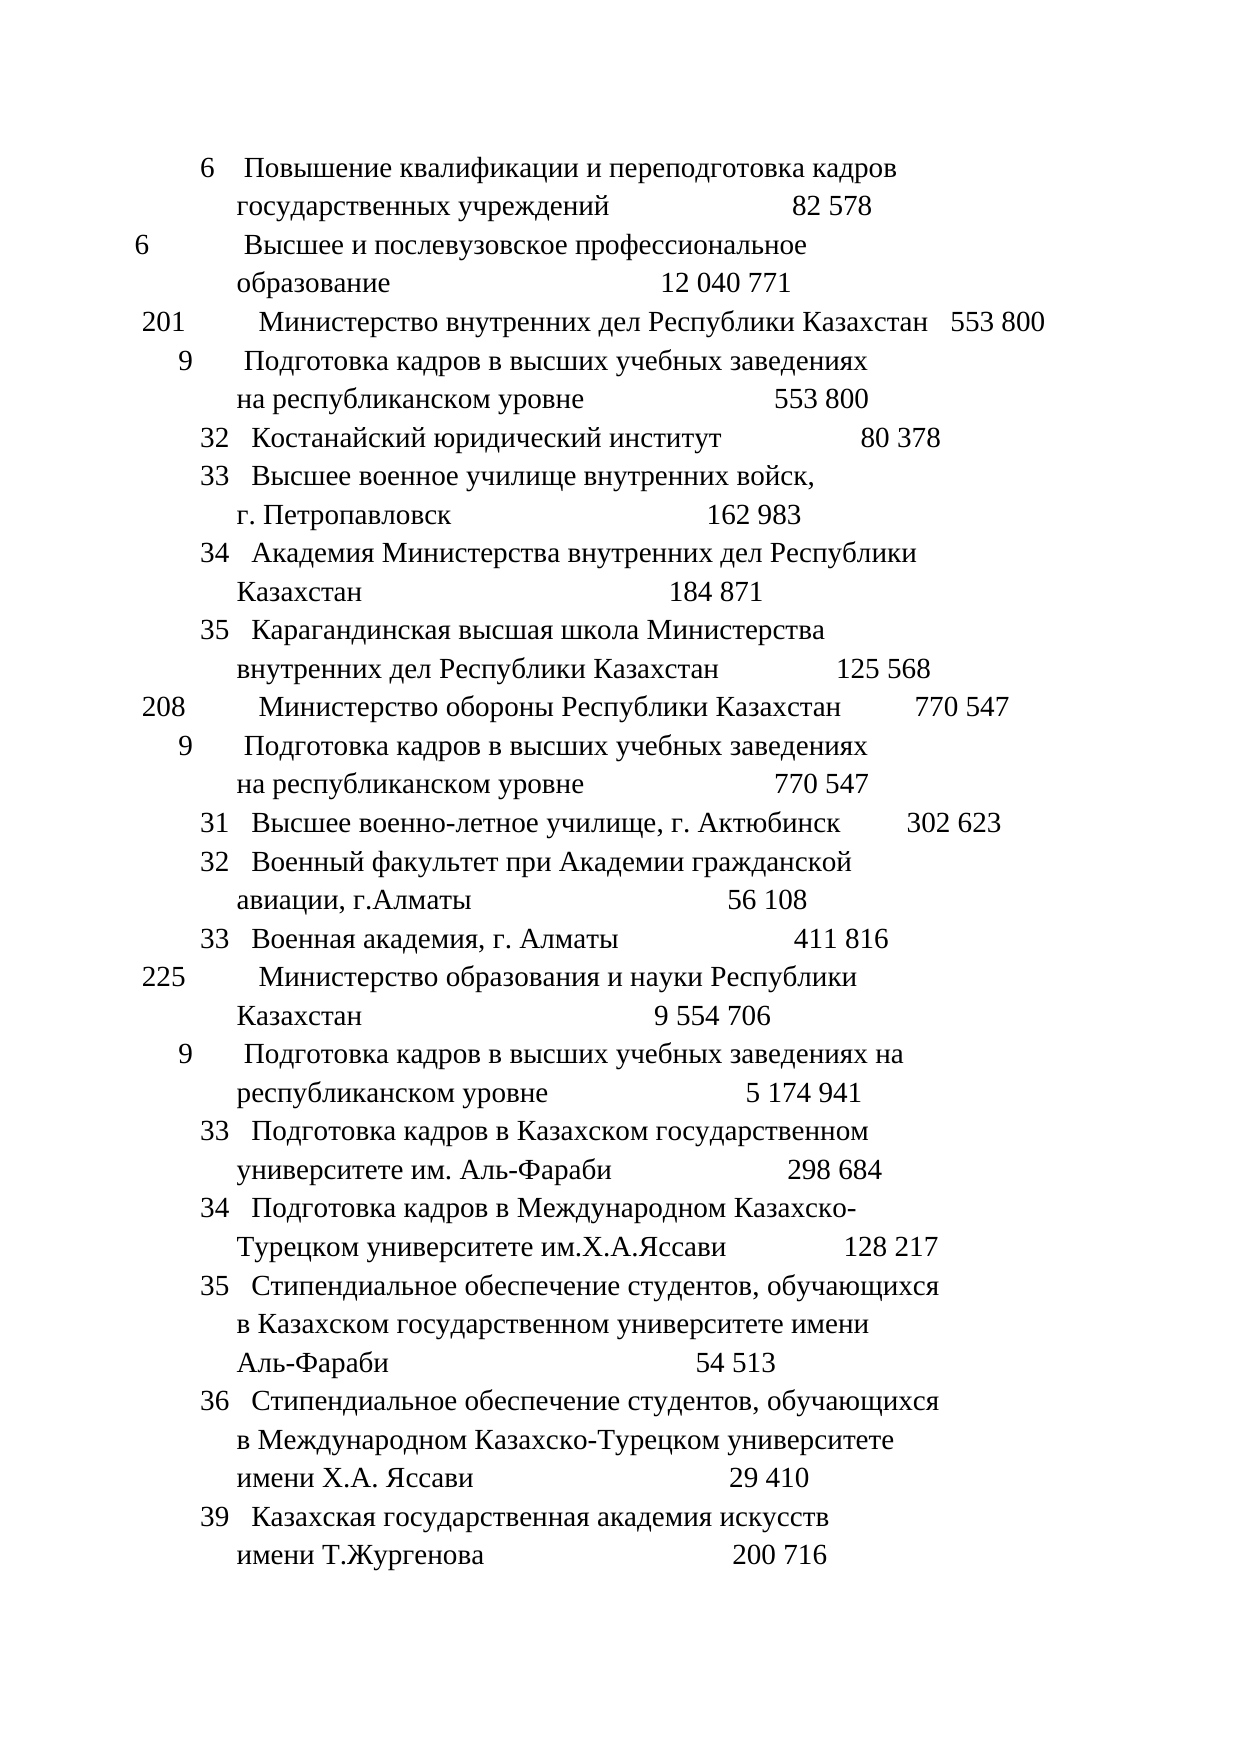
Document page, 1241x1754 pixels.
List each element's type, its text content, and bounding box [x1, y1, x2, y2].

text Аль-Фараби 54 513 [112, 1345, 1128, 1378]
text 9 Подготовка кадров в высших учебных заведениях [112, 343, 1128, 376]
text на республиканском уровне 553 800 [112, 381, 1128, 415]
text 35 Карагандинская высшая школа Министерства [112, 612, 1128, 646]
text Турецком университете им.Х.А.Яссави 128 217 [112, 1229, 1128, 1263]
text республиканском уровне 5 174 941 [112, 1075, 1128, 1108]
text Казахстан 184 871 [112, 574, 1128, 607]
text 225 Министерство образования и науки Республики [112, 959, 1128, 993]
text 6 Повышение квалификации и переподготовка кадров [112, 150, 1128, 183]
text имени Т.Жургенова 200 716 [112, 1537, 1128, 1571]
text университете им. Аль-Фараби 298 684 [112, 1152, 1128, 1186]
text 36 Стипендиальное обеспечение студентов, обучающихся [112, 1383, 1128, 1417]
text 33 Военная академия, г. Алматы 411 816 [112, 921, 1128, 954]
text образование 12 040 771 [112, 266, 1128, 299]
text 9 Подготовка кадров в высших учебных заведениях [112, 728, 1128, 762]
text 33 Высшее военное училище внутренних войск, [112, 458, 1128, 492]
text авиации, г.Алматы 56 108 [112, 882, 1128, 916]
text 35 Стипендиальное обеспечение студентов, обучающихся [112, 1268, 1128, 1301]
text 208 Министерство обороны Республики Казахстан 770 547 [112, 689, 1128, 723]
text 9 Подготовка кадров в высших учебных заведениях на [112, 1036, 1128, 1070]
text 39 Казахская государственная академия искусств [112, 1499, 1128, 1532]
text внутренних дел Республики Казахстан 125 568 [112, 651, 1128, 684]
text на республиканском уровне 770 547 [112, 767, 1128, 800]
text 32 Костанайский юридический институт 80 378 [112, 420, 1128, 453]
text г. Петропавловск 162 983 [112, 497, 1128, 530]
text в Казахском государственном университете имени [112, 1306, 1128, 1340]
text 33 Подготовка кадров в Казахском государственном [112, 1113, 1128, 1147]
text 32 Военный факультет при Академии гражданской [112, 844, 1128, 877]
text 34 Академия Министерства внутренних дел Республики [112, 535, 1128, 569]
text 34 Подготовка кадров в Международном Казахско- [112, 1191, 1128, 1224]
text 201 Министерство внутренних дел Республики Казахстан 553 800 [112, 304, 1128, 338]
text государственных учреждений 82 578 [112, 188, 1128, 222]
text Казахстан 9 554 706 [112, 998, 1128, 1031]
text 6 Высшее и послевузовское профессиональное [112, 227, 1128, 261]
text в Международном Казахско-Турецком университете [112, 1422, 1128, 1455]
text 31 Высшее военно-летное училище, г. Актюбинск 302 623 [112, 805, 1128, 839]
text имени Х.А. Яссави 29 410 [112, 1460, 1128, 1494]
